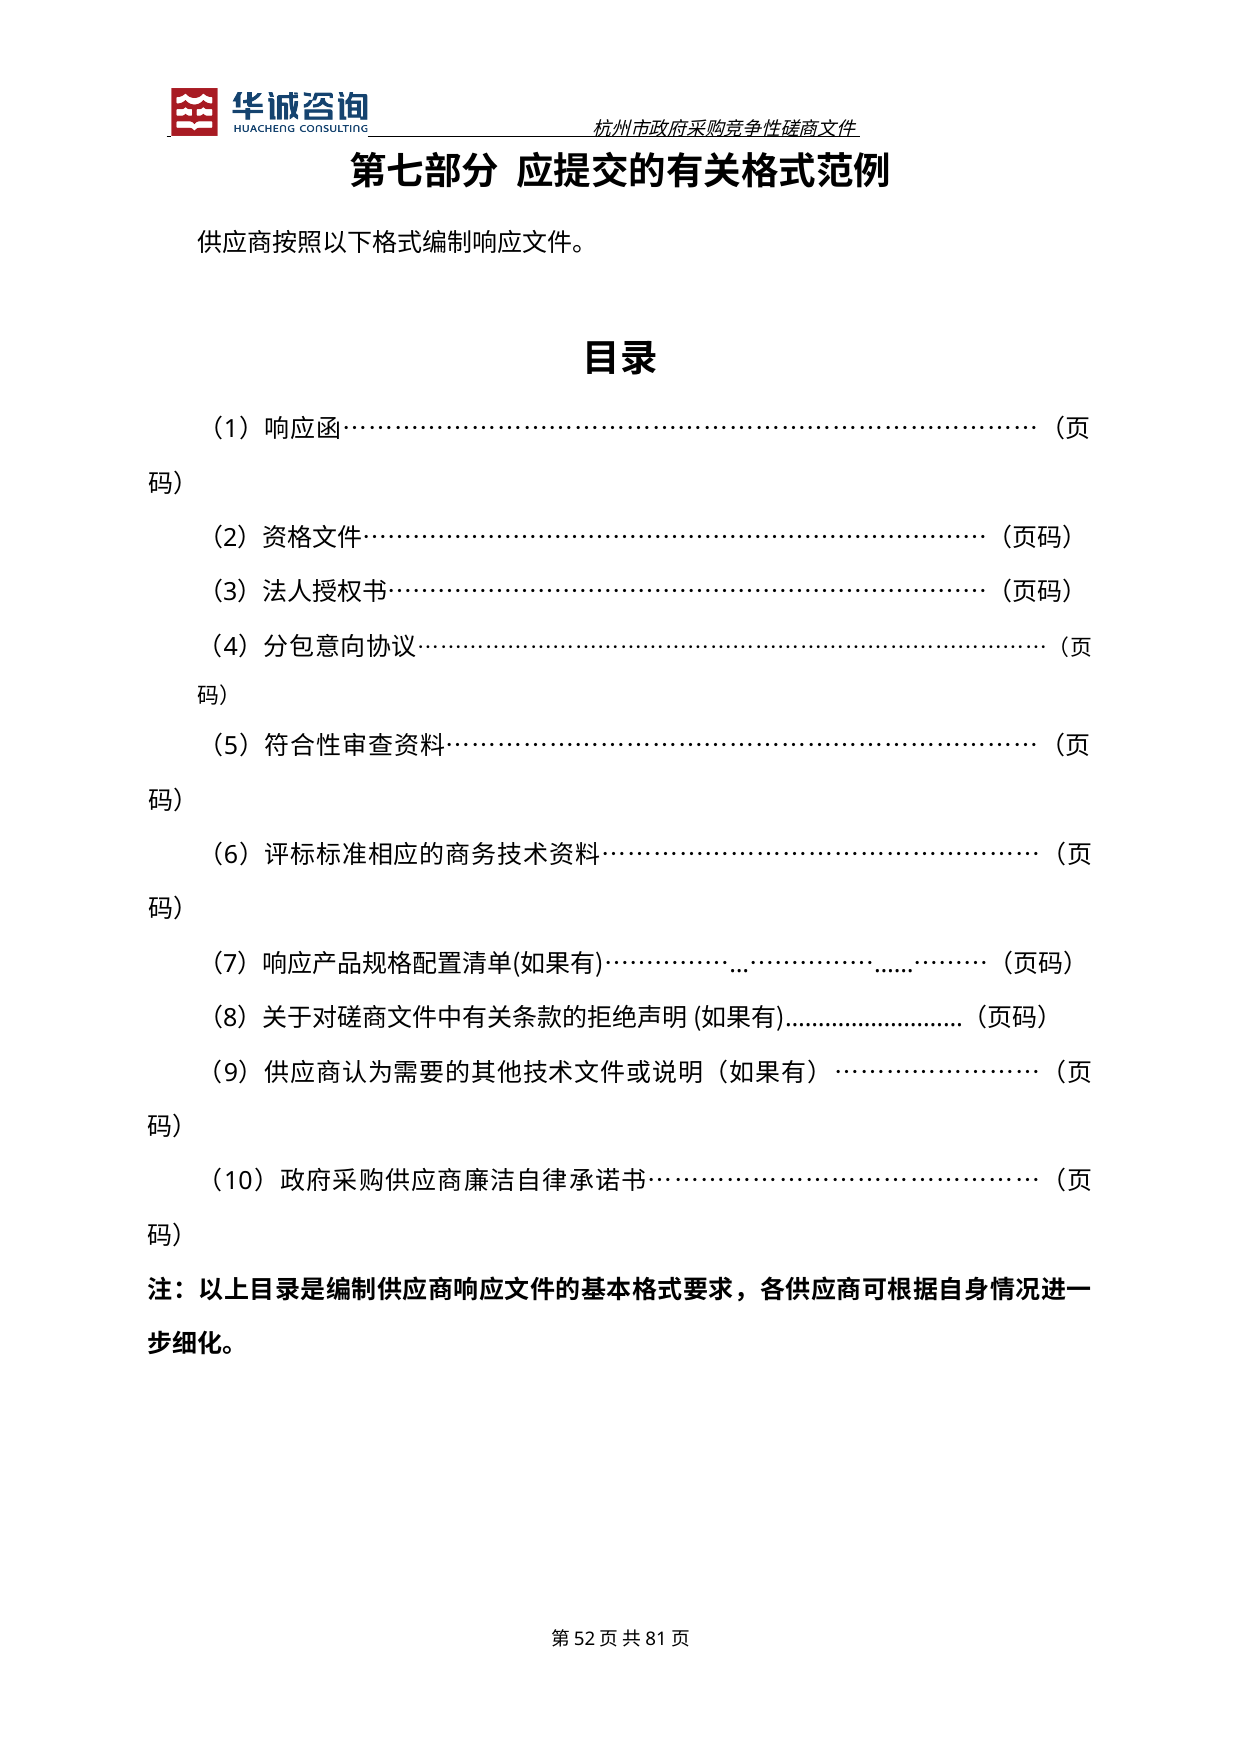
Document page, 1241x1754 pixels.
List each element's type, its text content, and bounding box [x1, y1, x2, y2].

text （4）分包意向协议…………………………………………………………………………（页码） [198, 626, 1092, 710]
text （10）政府采购供应商廉洁自律承诺书………………………………………（页码） [148, 1161, 1092, 1251]
text （8）关于对磋商文件中有关条款的拒绝声明 (如果有)………………………（页码） [148, 998, 1092, 1034]
text （2）资格文件…………………………………………………………………（页码） [148, 517, 1092, 554]
picture [171, 88, 368, 136]
text 第七部分 应提交的有关格式范例 [148, 141, 1092, 195]
text （3）法人授权书………………………………………………………………（页码） [148, 572, 1092, 608]
text （6）评标标准相应的商务技术资料……………………………………………（页码） [148, 834, 1092, 925]
text 供应商按照以下格式编制响应文件。 [148, 222, 1092, 258]
text （9）供应商认为需要的其他技术文件或说明（如果有）……………………（页码） [148, 1052, 1092, 1143]
text 目录 [148, 327, 1092, 382]
text 注：以上目录是编制供应商响应文件的基本格式要求，各供应商可根据自身情况进一步细化。 [148, 1269, 1092, 1360]
text （7）响应产品规格配置清单(如果有)…………………………………………（页码） [148, 943, 1092, 979]
text （5）符合性审查资料……………………………………………………………（页码） [148, 726, 1092, 816]
text （1）响应函………………………………………………………………………（页码） [148, 409, 1092, 499]
